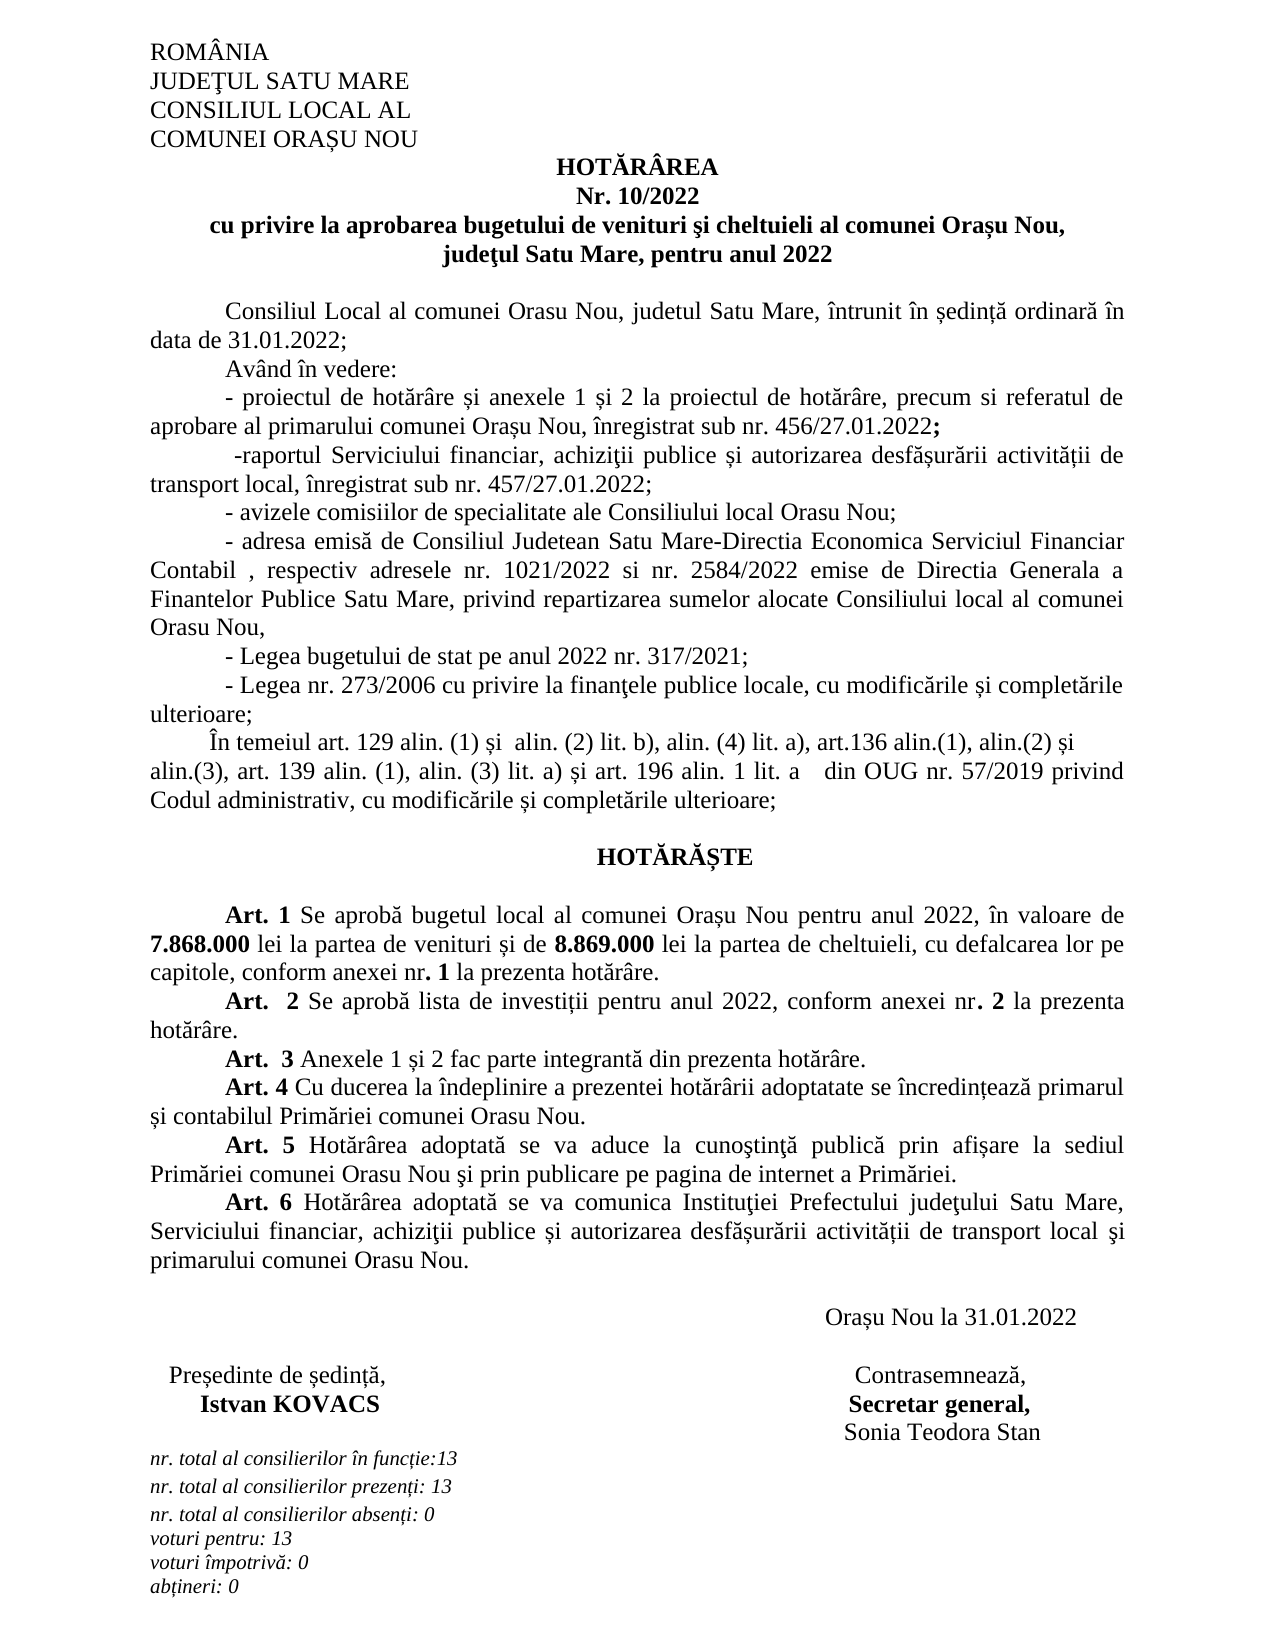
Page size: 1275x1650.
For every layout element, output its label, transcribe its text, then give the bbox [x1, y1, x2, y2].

text În temeiul art. 129 alin. (1) și alin. (2) lit. b), alin. (4) lit. a), art.136 alin.(1), alin.(2) și [179, 727, 1125, 756]
text HOTĂRÂREA [150, 152, 1125, 181]
text judeţul Satu Mare, pentru anul 2022 [150, 239, 1125, 267]
text CONSILIUL LOCAL AL [150, 95, 1125, 124]
text Având în vedere: [150, 354, 1125, 382]
text Art. 6 Hotărârea adoptată se va comunica Instituţiei Prefectului judeţului Satu Mare, Serviciului financiar, achiziţii publice și autorizarea desfășurării activității de transport local şi primarului comunei Orasu Nou. [150, 1187, 1125, 1274]
text Art. 2 Se aprobă lista de investiții pentru anul 2022, conform anexei nr. 2 la prezenta hotărâre. [150, 986, 1125, 1044]
text Nr. 10/2022 [150, 181, 1125, 210]
text ROMÂNIA [150, 37, 1125, 66]
text - avizele comisiilor de specialitate ale Consiliului local Orasu Nou; [150, 497, 1125, 526]
text nr. total al consilierilor în funcție:13 [150, 1446, 1125, 1470]
text JUDEŢUL SATU MARE [150, 66, 1125, 95]
text voturi pentru: 13 [150, 1526, 1125, 1549]
text Istvan KOVACS Secretar general, [150, 1389, 1125, 1417]
text -raportul Serviciului financiar, achiziţii publice și autorizarea desfășurării activității de transport local, înregistrat sub nr. 457/27.01.2022; [150, 440, 1125, 497]
text Art. 5 Hotărârea adoptată se va aduce la cunoştinţă publică prin afișare la sediul Primăriei comunei Orasu Nou şi prin publicare pe pagina de internet a Primăriei. [150, 1130, 1125, 1187]
text Orașu Nou la 31.01.2022 [150, 1302, 1125, 1331]
text Art. 1 Se aprobă bugetul local al comunei Orașu Nou pentru anul 2022, în valoare de 7.868.000 lei la partea de venituri și de 8.869.000 lei la partea de cheltuieli, cu defalcarea lor pe capitole, conform anexei nr. 1 la prezenta hotărâre. [150, 900, 1125, 986]
text Sonia Teodora Stan [150, 1417, 1125, 1446]
text HOTĂRĂȘTE [150, 842, 1125, 871]
text abțineri: 0 [150, 1574, 1125, 1598]
text - Legea nr. 273/2006 cu privire la finanţele publice locale, cu modificările și completările ulterioare; [150, 670, 1125, 727]
text Art. 3 Anexele 1 și 2 fac parte integrantă din prezenta hotărâre. [150, 1044, 1125, 1072]
text - proiectul de hotărâre și anexele 1 și 2 la proiectul de hotărâre, precum si referatul de aprobare al primarului comunei Orașu Nou, înregistrat sub nr. 456/27.01.2022; [150, 382, 1125, 440]
text Art. 4 Cu ducerea la îndeplinire a prezentei hotărârii adoptatate se încredințează primarul și contabilul Primăriei comunei Orasu Nou. [150, 1072, 1125, 1130]
text Președinte de ședință, Contrasemnează, [150, 1360, 1125, 1389]
text nr. total al consilierilor prezenți: 13 [150, 1474, 1125, 1498]
text cu privire la aprobarea bugetului de venituri şi cheltuieli al comunei Orașu Nou, [150, 210, 1125, 239]
text - Legea bugetului de stat pe anul 2022 nr. 317/2021; [150, 641, 1125, 670]
text alin.(3), art. 139 alin. (1), alin. (3) lit. a) și art. 196 alin. 1 lit. a din OUG nr. 57/2019 privind Codul administrativ, cu modificările și completările ulterioare; [150, 756, 1125, 814]
text nr. total al consilierilor absenți: 0 [150, 1501, 1125, 1526]
text Consiliul Local al comunei Orasu Nou, judetul Satu Mare, întrunit în ședință ordinară în data de 31.01.2022; [150, 296, 1125, 354]
text - adresa emisă de Consiliul Judetean Satu Mare-Directia Economica Serviciul Financiar Contabil , respectiv adresele nr. 1021/2022 si nr. 2584/2022 emise de Directia Generala a Finantelor Publice Satu Mare, privind repartizarea sumelor alocate Consiliului local al comunei Orasu Nou, [150, 526, 1125, 641]
text COMUNEI ORAȘU NOU [150, 124, 1125, 152]
text voturi împotrivă: 0 [150, 1549, 1125, 1574]
